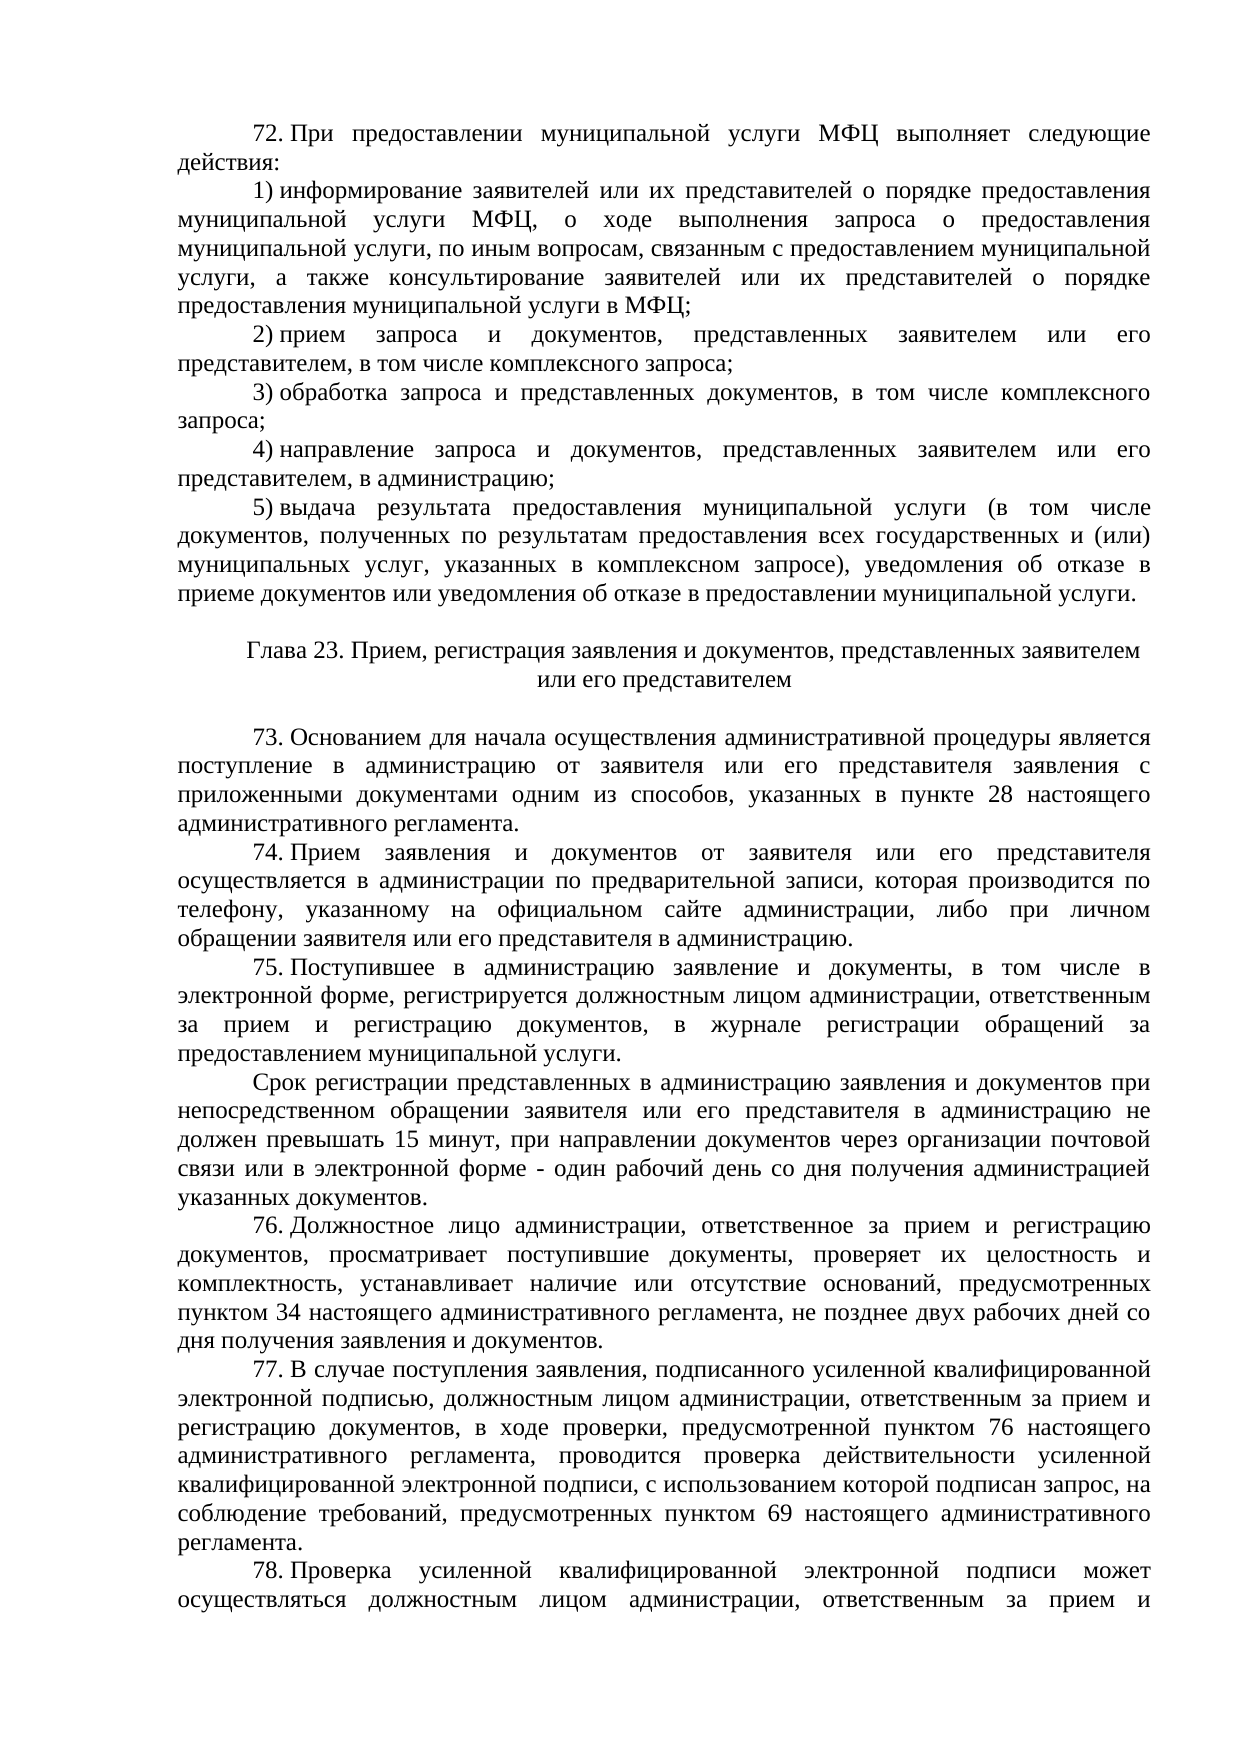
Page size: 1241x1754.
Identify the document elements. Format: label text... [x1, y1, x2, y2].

text 4) направление запроса и документов, представленных заявителем или его представителем, в администрацию; [177, 434, 1152, 492]
text 76. Должностное лицо администрации, ответственное за прием и регистрацию документов, просматривает поступившие документы, проверяет их целостность и комплектность, устанавливает наличие или отсутствие оснований, предусмотренных пунктом 34 настоящего административного регламента, не позднее двух рабочих дней со дня получения заявления и документов. [177, 1211, 1152, 1354]
text Срок регистрации представленных в администрацию заявления и документов при непосредственном обращении заявителя или его представителя в администрацию не должен превышать 15 минут, при направлении документов через организации почтовой связи или в электронной форме - один рабочий день со дня получения администрацией указанных документов. [177, 1067, 1152, 1211]
text 3) обработка запроса и представленных документов, в том числе комплексного запроса; [177, 377, 1152, 434]
text 77. В случае поступления заявления, подписанного усиленной квалифицированной электронной подписью, должностным лицом администрации, ответственным за прием и регистрацию документов, в ходе проверки, предусмотренной пунктом 76 настоящего административного регламента, проводится проверка действительности усиленной квалифицированной электронной подписи, с использованием которой подписан запрос, на соблюдение требований, предусмотренных пунктом 69 настоящего административного регламента. [177, 1354, 1152, 1556]
text 72. При предоставлении муниципальной услуги МФЦ выполняет следующие действия: [177, 118, 1152, 176]
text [177, 1556, 1152, 1613]
text 1) информирование заявителей или их представителей о порядке предоставления муниципальной услуги МФЦ, о ходе выполнения запроса о предоставления муниципальной услуги, по иным вопросам, связанным с предоставлением муниципальной услуги, а также консультирование заявителей или их представителей о порядке предоставления муниципальной услуги в МФЦ; [177, 176, 1152, 319]
text Глава 23. Прием, регистрация заявления и документов, представленных заявителем или его представителем [177, 636, 1152, 693]
text 73. Основанием для начала осуществления административной процедуры является поступление в администрацию от заявителя или его представителя заявления с приложенными документами одним из способов, указанных в пункте 28 настоящего административного регламента. [177, 722, 1152, 837]
text 74. Прием заявления и документов от заявителя или его представителя осуществляется в администрации по предварительной записи, которая производится по телефону, указанному на официальном сайте администрации, либо при личном обращении заявителя или его представителя в администрацию. [177, 837, 1152, 952]
text 2) прием запроса и документов, представленных заявителем или его представителем, в том числе комплексного запроса; [177, 319, 1152, 377]
text 5) выдача результата предоставления муниципальной услуги (в том числе документов, полученных по результатам предоставления всех государственных и (или) муниципальных услуг, указанных в комплексном запросе), уведомления об отказе в приеме документов или уведомления об отказе в предоставлении муниципальной услуги. [177, 492, 1152, 607]
text 75. Поступившее в администрацию заявление и документы, в том числе в электронной форме, регистрируется должностным лицом администрации, ответственным за прием и регистрацию документов, в журнале регистрации обращений за предоставлением муниципальной услуги. [177, 952, 1152, 1067]
